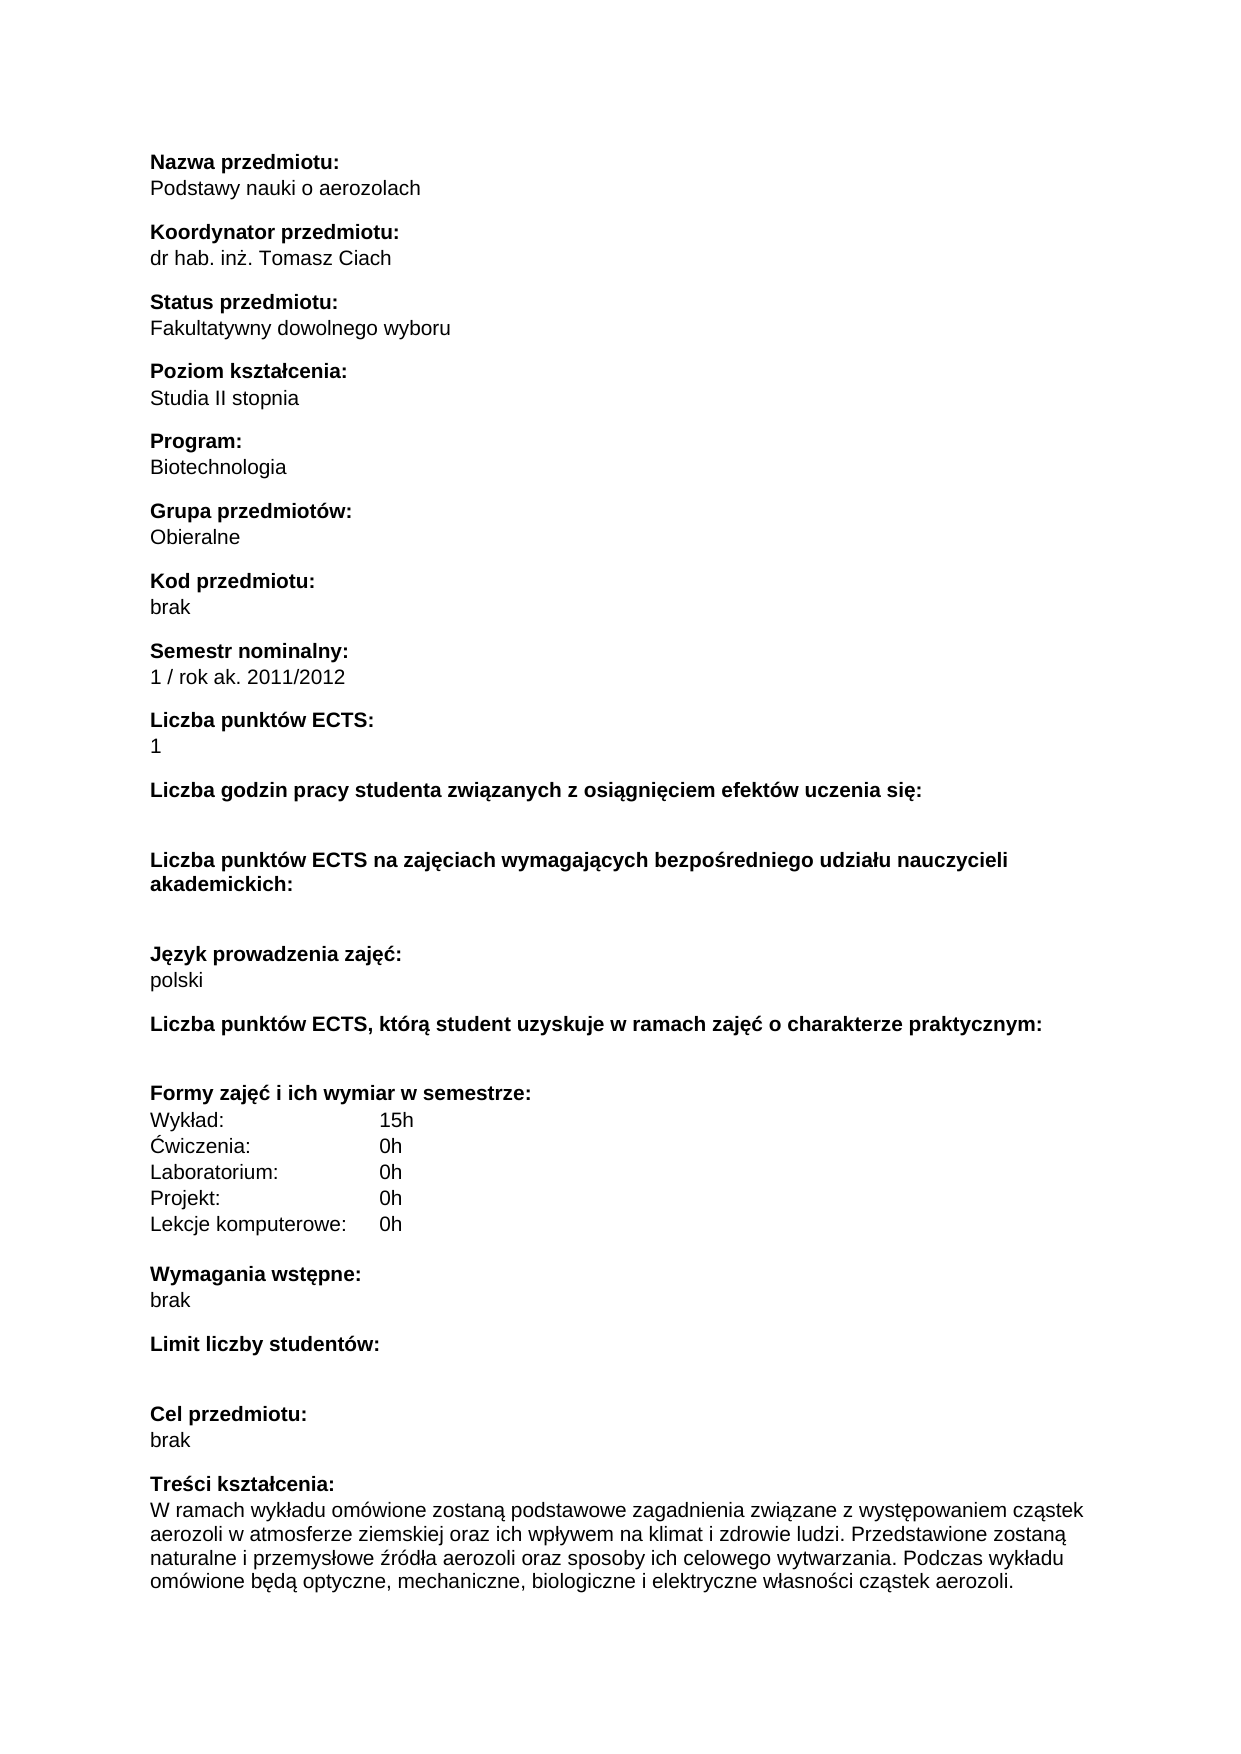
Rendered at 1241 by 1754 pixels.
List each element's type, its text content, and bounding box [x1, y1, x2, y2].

text Biotechnologia [150, 455, 1090, 479]
table_cell 0h [369, 1132, 597, 1158]
table_cell Laboratorium: [140, 1160, 367, 1184]
text polski [150, 968, 1090, 992]
text Podstawy nauki o aerozolach [150, 176, 1090, 200]
text Fakultatywny dowolnego wyboru [150, 316, 1090, 339]
text Formy zajęć i ich wymiar w semestrze: [150, 1081, 1090, 1105]
text 1 [150, 734, 1090, 758]
text Liczba godzin pracy studenta związanych z osiągnięciem efektów uczenia się: [150, 778, 1090, 802]
text 1 / rok ak. 2011/2012 [150, 664, 1090, 688]
text brak [150, 595, 1090, 619]
table_cell Lekcje komputerowe: [140, 1212, 367, 1236]
table_cell Projekt: [140, 1186, 367, 1210]
table_header Wykład: [140, 1108, 367, 1132]
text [150, 1497, 1090, 1593]
text Kod przedmiotu: [150, 569, 1090, 593]
text Obieralne [150, 525, 1090, 549]
text Poziom kształcenia: [150, 359, 1090, 383]
table_cell 0h [369, 1210, 597, 1236]
text Koordynator przedmiotu: [150, 220, 1090, 244]
text Cel przedmiotu: [150, 1402, 1090, 1426]
text Studia II stopnia [150, 385, 1090, 409]
table_header 15h [369, 1108, 597, 1132]
text Status przedmiotu: [150, 289, 1090, 313]
text Liczba punktów ECTS na zajęciach wymagających bezpośredniego udziału nauczycieli akademickich: [150, 848, 1090, 896]
text Program: [150, 429, 1090, 453]
text Grupa przedmiotów: [150, 499, 1090, 523]
text brak [150, 1428, 1090, 1452]
text Treści kształcenia: [150, 1471, 1090, 1495]
text Liczba punktów ECTS, którą student uzyskuje w ramach zajęć o charakterze praktycznym: [150, 1011, 1090, 1035]
table_cell Ćwiczenia: [140, 1134, 367, 1158]
text Semestr nominalny: [150, 638, 1090, 662]
text dr hab. inż. Tomasz Ciach [150, 246, 1090, 270]
table_cell 0h [369, 1184, 597, 1210]
text Limit liczby studentów: [150, 1332, 1090, 1356]
text brak [150, 1288, 1090, 1312]
text Wymagania wstępne: [150, 1262, 1090, 1286]
text Język prowadzenia zajęć: [150, 942, 1090, 966]
text Liczba punktów ECTS: [150, 708, 1090, 732]
table_cell 0h [369, 1158, 597, 1184]
text Nazwa przedmiotu: [150, 150, 1090, 174]
